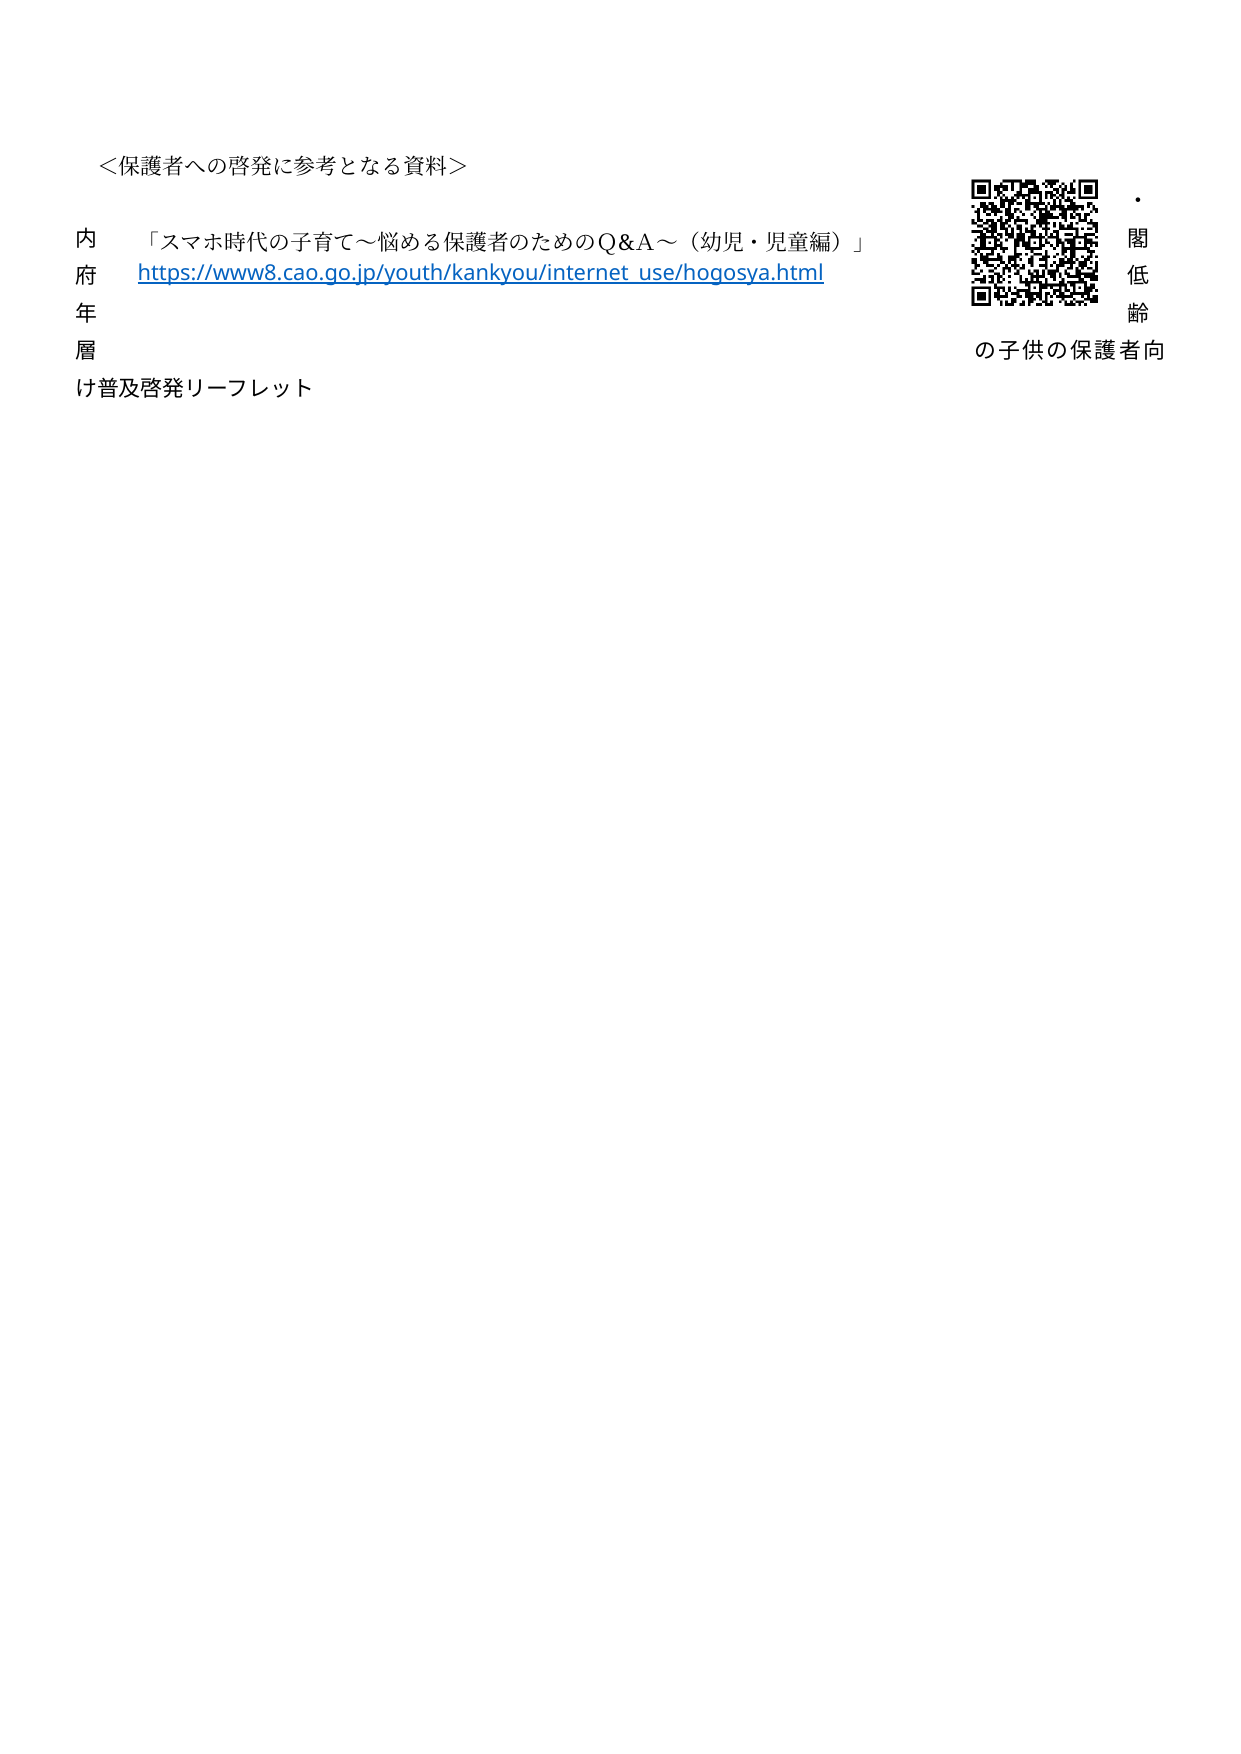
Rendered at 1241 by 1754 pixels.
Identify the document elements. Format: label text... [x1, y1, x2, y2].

text ・内閣府 低年齢層の子供の保護者向け普及啓発リーフレット [75, 181, 1165, 406]
picture [961, 168, 1109, 317]
text ＜保護者への啓発に参考となる資料＞ [75, 149, 1165, 181]
